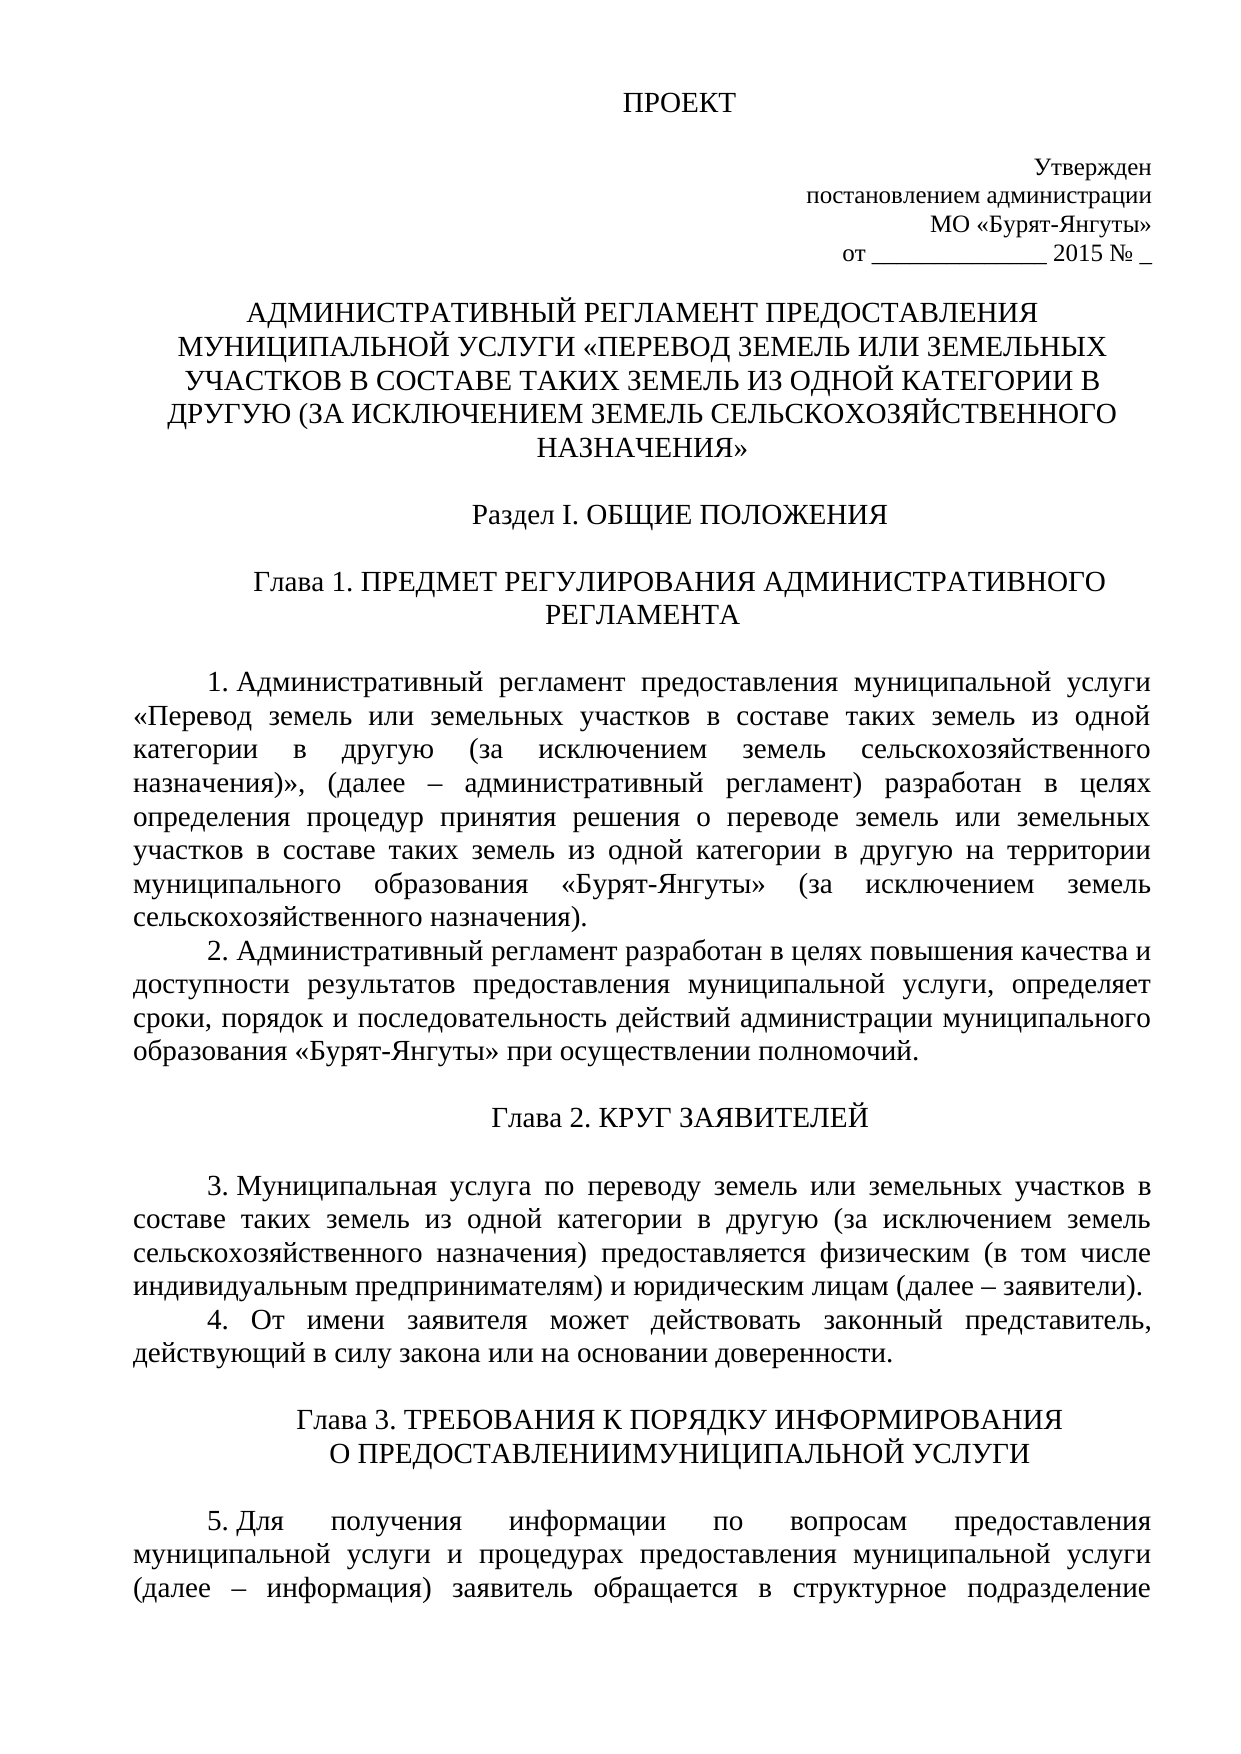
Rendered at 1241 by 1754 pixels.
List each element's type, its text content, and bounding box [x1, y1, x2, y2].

text Глава 2. КРУГ ЗАЯВИТЕЛЕЙ [133, 1101, 1152, 1134]
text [133, 1503, 1152, 1604]
text ПРОЕКТ [133, 85, 1152, 118]
text АДМИНИСТРАТИВНЫЙ РЕГЛАМЕНТ ПРЕДОСТАВЛЕНИЯ МУНИЦИПАЛЬНОЙ УСЛУГИ «ПЕРЕВОД ЗЕМЕЛЬ ИЛИ ЗЕМЕЛЬНЫХ УЧАСТКОВ В СОСТАВЕ ТАКИХ ЗЕМЕЛЬ ИЗ ОДНОЙ КАТЕГОРИИ В ДРУГУЮ (ЗА ИСКЛЮЧЕНИЕМ ЗЕМЕЛЬ СЕЛЬСКОХОЗЯЙСТВЕННОГО НАЗНАЧЕНИЯ» [133, 296, 1152, 463]
text Глава 1. ПРЕДМЕТ РЕГУЛИРОВАНИЯ АДМИНИСТРАТИВНОГО РЕГЛАМЕНТА [133, 564, 1152, 631]
text О ПРЕДОСТАВЛЕНИИМУНИЦИПАЛЬНОЙ УСЛУГИ [133, 1436, 1152, 1469]
text 1. Административный регламент предоставления муниципальной услуги «Перевод земель или земельных участков в составе таких земель из одной категории в другую (за исключением земель сельскохозяйственного назначения)», (далее – административный регламент) разработан в целях определения процедур принятия решения о переводе земель или земельных участков в составе таких земель из одной категории в другую на территории муниципального образования «Бурят-Янгуты» (за исключением земель сельскохозяйственного назначения). [133, 664, 1152, 933]
text постановлением администрации [133, 181, 1152, 209]
text МО «Бурят-Янгуты» [133, 209, 1152, 238]
text от ______________ 2015 № _ [133, 238, 1152, 267]
text Утвержден [133, 152, 1152, 181]
text Глава 3. ТРЕБОВАНИЯ К ПОРЯДКУ ИНФОРМИРОВАНИЯ [133, 1402, 1152, 1436]
text 3. Муниципальная услуга по переводу земель или земельных участков в составе таких земель из одной категории в другую (за исключением земель сельскохозяйственного назначения) предоставляется физическим (в том числе индивидуальным предпринимателям) и юридическим лицам (далее – заявители). [133, 1168, 1152, 1302]
text Раздел I. ОБЩИЕ ПОЛОЖЕНИЯ [133, 497, 1152, 530]
text 4. От имени заявителя может действовать законный представитель, действующий в силу закона или на основании доверенности. [133, 1302, 1152, 1369]
text 2. Административный регламент разработан в целях повышения качества и доступности результатов предоставления муниципальной услуги, определяет сроки, порядок и последовательность действий администрации муниципального образования «Бурят-Янгуты» при осуществлении полномочий. [133, 933, 1152, 1067]
